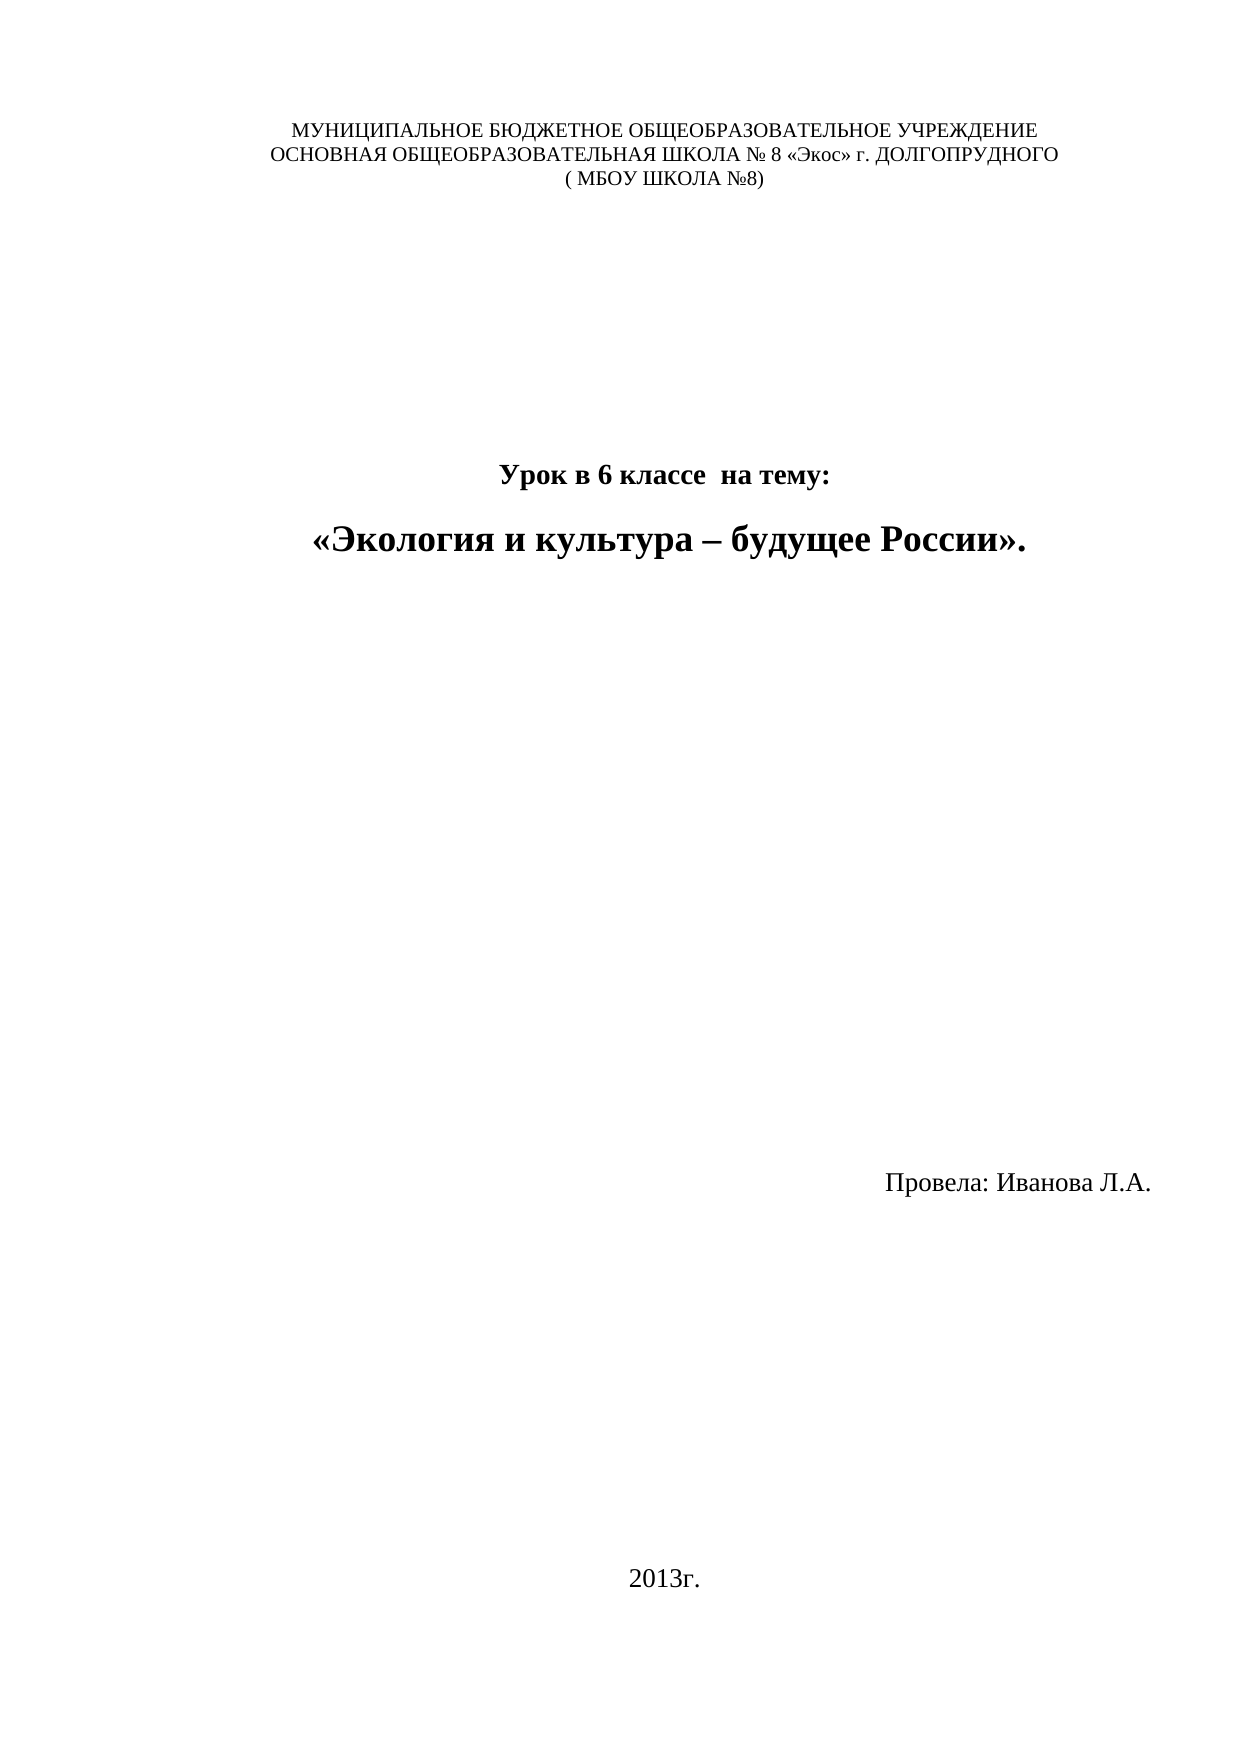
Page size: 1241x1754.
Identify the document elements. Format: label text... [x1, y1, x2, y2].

text 2013г. [177, 1562, 1152, 1593]
text Провела: Иванова Л.А. [177, 1166, 1152, 1197]
text Урок в 6 классе на тему: [177, 457, 1152, 490]
text ( МБОУ школа №8) [177, 166, 1152, 190]
text МУНИЦИПАЛЬНОЕ БЮДЖЕТНОЕ ОБЩЕОБРАЗОВАТЕЛЬНОЕ УЧРЕЖДЕНИЕ [177, 118, 1152, 142]
text ОСНОВНАЯ ОБЩЕОБРАЗОВАТЕЛЬНАЯ ШКОЛА № 8 «Экос» г. ДолгопруднОГО [177, 142, 1152, 166]
text «Экология и культура – будущее России». [177, 516, 1152, 559]
